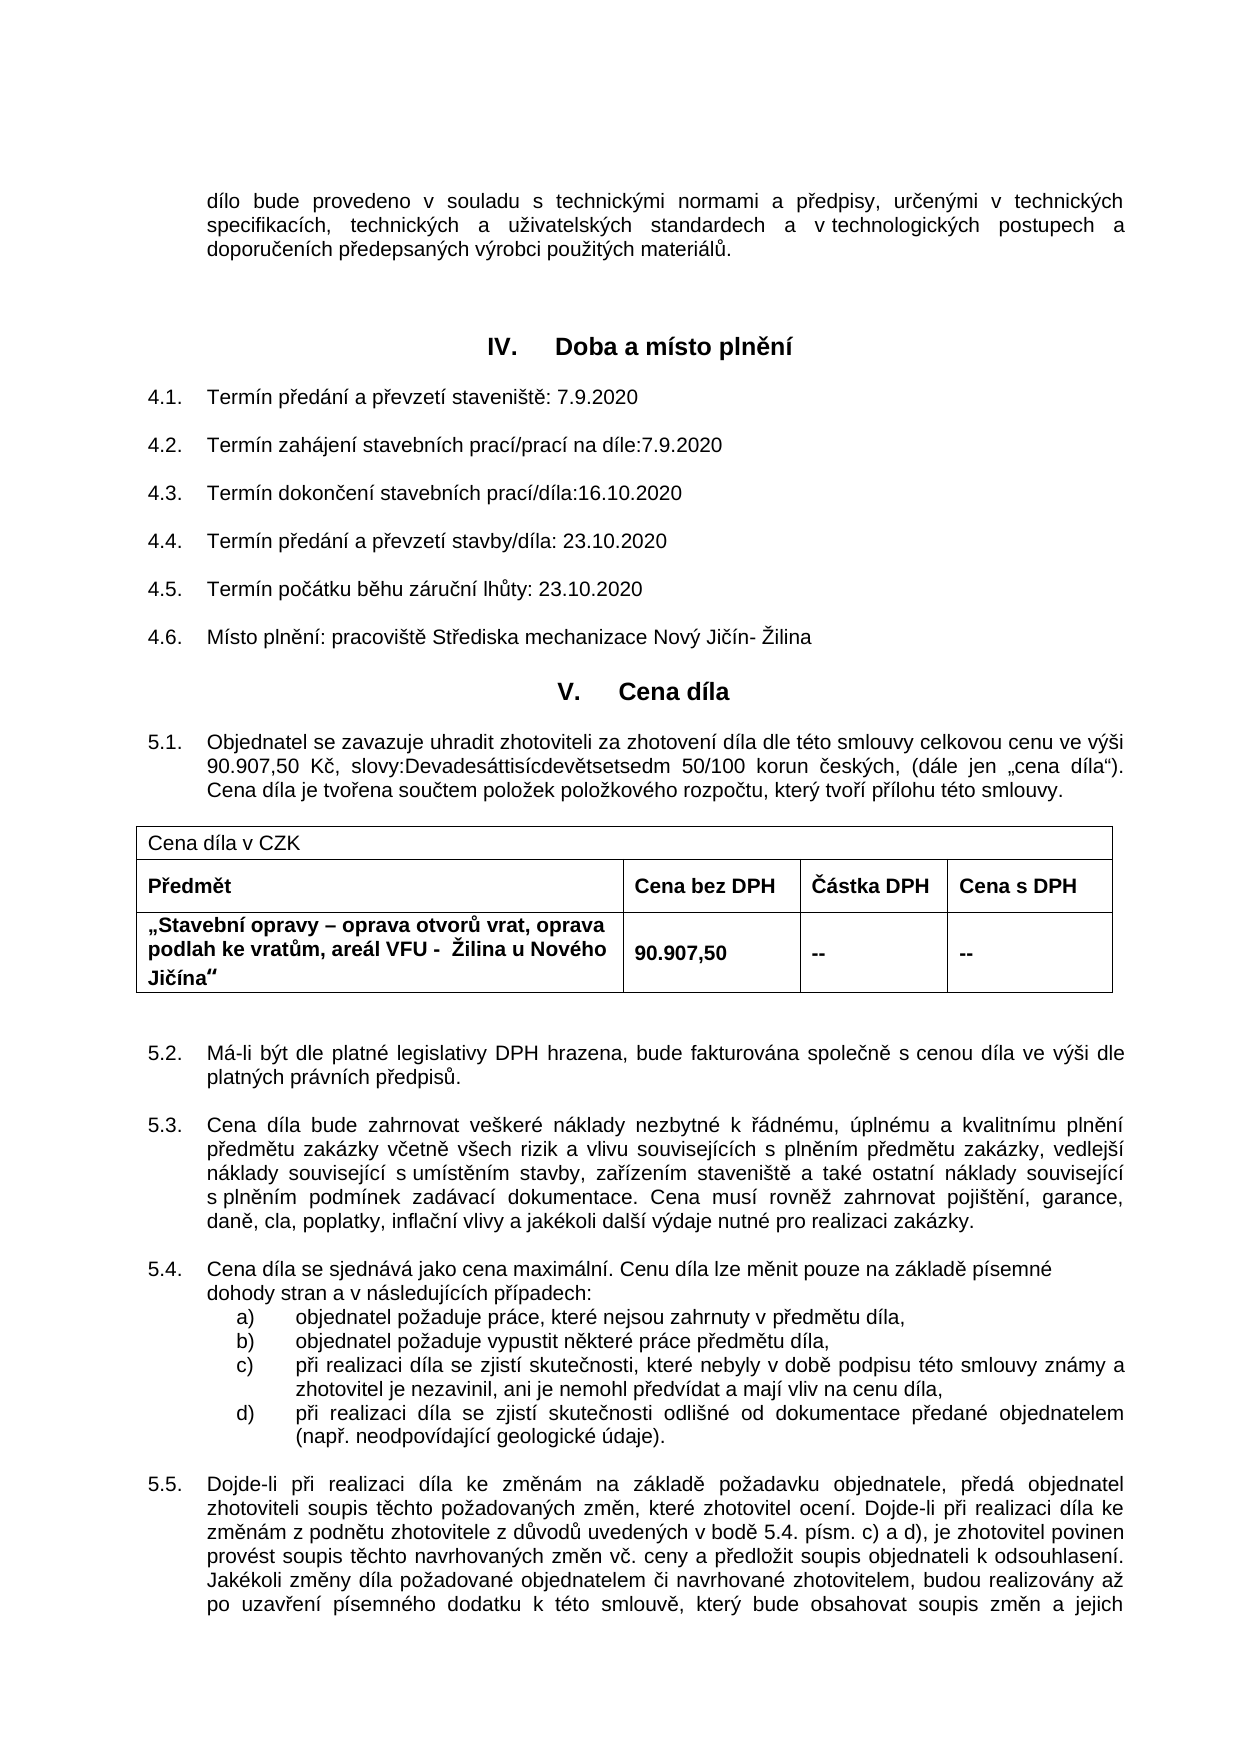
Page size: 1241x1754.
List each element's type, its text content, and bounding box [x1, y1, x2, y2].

table_cell Cena s DPH [948, 860, 1112, 912]
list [148, 1472, 1125, 1616]
list Cena díla se sjednává jako cena maximální. Cenu díla lze měnit pouze na základě písemné dohody stran a v následujících případech: [148, 1257, 1125, 1304]
table_cell Cena bez DPH [624, 860, 800, 912]
list objednatel požaduje vypustit některé práce předmětu díla, [236, 1328, 1125, 1352]
list Termín počátku běhu záruční lhůty: 23.10.2020 [148, 577, 1125, 601]
table_header Cena díla v CZK [137, 827, 1112, 859]
list Objednatel se zavazuje uhradit zhotoviteli za zhotovení díla dle této smlouvy celkovou cenu ve výši 90.907,50 Kč, slovy:Devadesáttisícdevětsetsedm 50/100 korun českých, (dále jen „cena díla“). Cena díla je tvořena součtem položek položkového rozpočtu, který tvoří přílohu této smlouvy. [148, 730, 1125, 802]
list při realizaci díla se zjistí skutečnosti odlišné od dokumentace předané objednatelem (např. neodpovídající geologické údaje). [236, 1400, 1125, 1448]
table_cell 90.907,50 [624, 913, 800, 992]
table_cell Předmět [137, 860, 623, 912]
list Termín předání a převzetí stavby/díla: 23.10.2020 [148, 529, 1125, 553]
list Termín dokončení stavebních prací/díla:16.10.2020 [148, 481, 1125, 505]
list Cena díla [185, 677, 1125, 706]
list Termín zahájení stavebních prací/prací na díle:7.9.2020 [148, 433, 1125, 457]
table_cell „Stavební opravy – oprava otvorů vrat, oprava podlah ke vratům, areál VFU - Žilina u Nového Jičína“ [137, 913, 623, 992]
list Termín předání a převzetí staveniště: 7.9.2020 [148, 385, 1125, 409]
list Doba a místo plnění [185, 332, 1125, 361]
list Má-li být dle platné legislativy DPH hrazena, bude fakturována společně s cenou díla ve výši dle platných právních předpisů. [148, 1041, 1125, 1089]
table_cell -- [948, 913, 1112, 992]
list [148, 188, 1125, 260]
table_cell Částka DPH [801, 860, 947, 912]
list při realizaci díla se zjistí skutečnosti, které nebyly v době podpisu této smlouvy známy a zhotovitel je nezavinil, ani je nemohl předvídat a mají vliv na cenu díla, [236, 1352, 1125, 1400]
list objednatel požaduje práce, které nejsou zahrnuty v předmětu díla, [236, 1304, 1125, 1328]
table_cell -- [801, 913, 947, 992]
list Cena díla bude zahrnovat veškeré náklady nezbytné k řádnému, úplnému a kvalitnímu plnění předmětu zakázky včetně všech rizik a vlivu souvisejících s plněním předmětu zakázky, vedlejší náklady související s umístěním stavby, zařízením staveniště a také ostatní náklady související s plněním podmínek zadávací dokumentace. Cena musí rovněž zahrnovat pojištění, garance, daně, cla, poplatky, inflační vlivy a jakékoli další výdaje nutné pro realizaci zakázky. [148, 1113, 1125, 1233]
list Místo plnění: pracoviště Střediska mechanizace Nový Jičín- Žilina [148, 624, 1125, 648]
